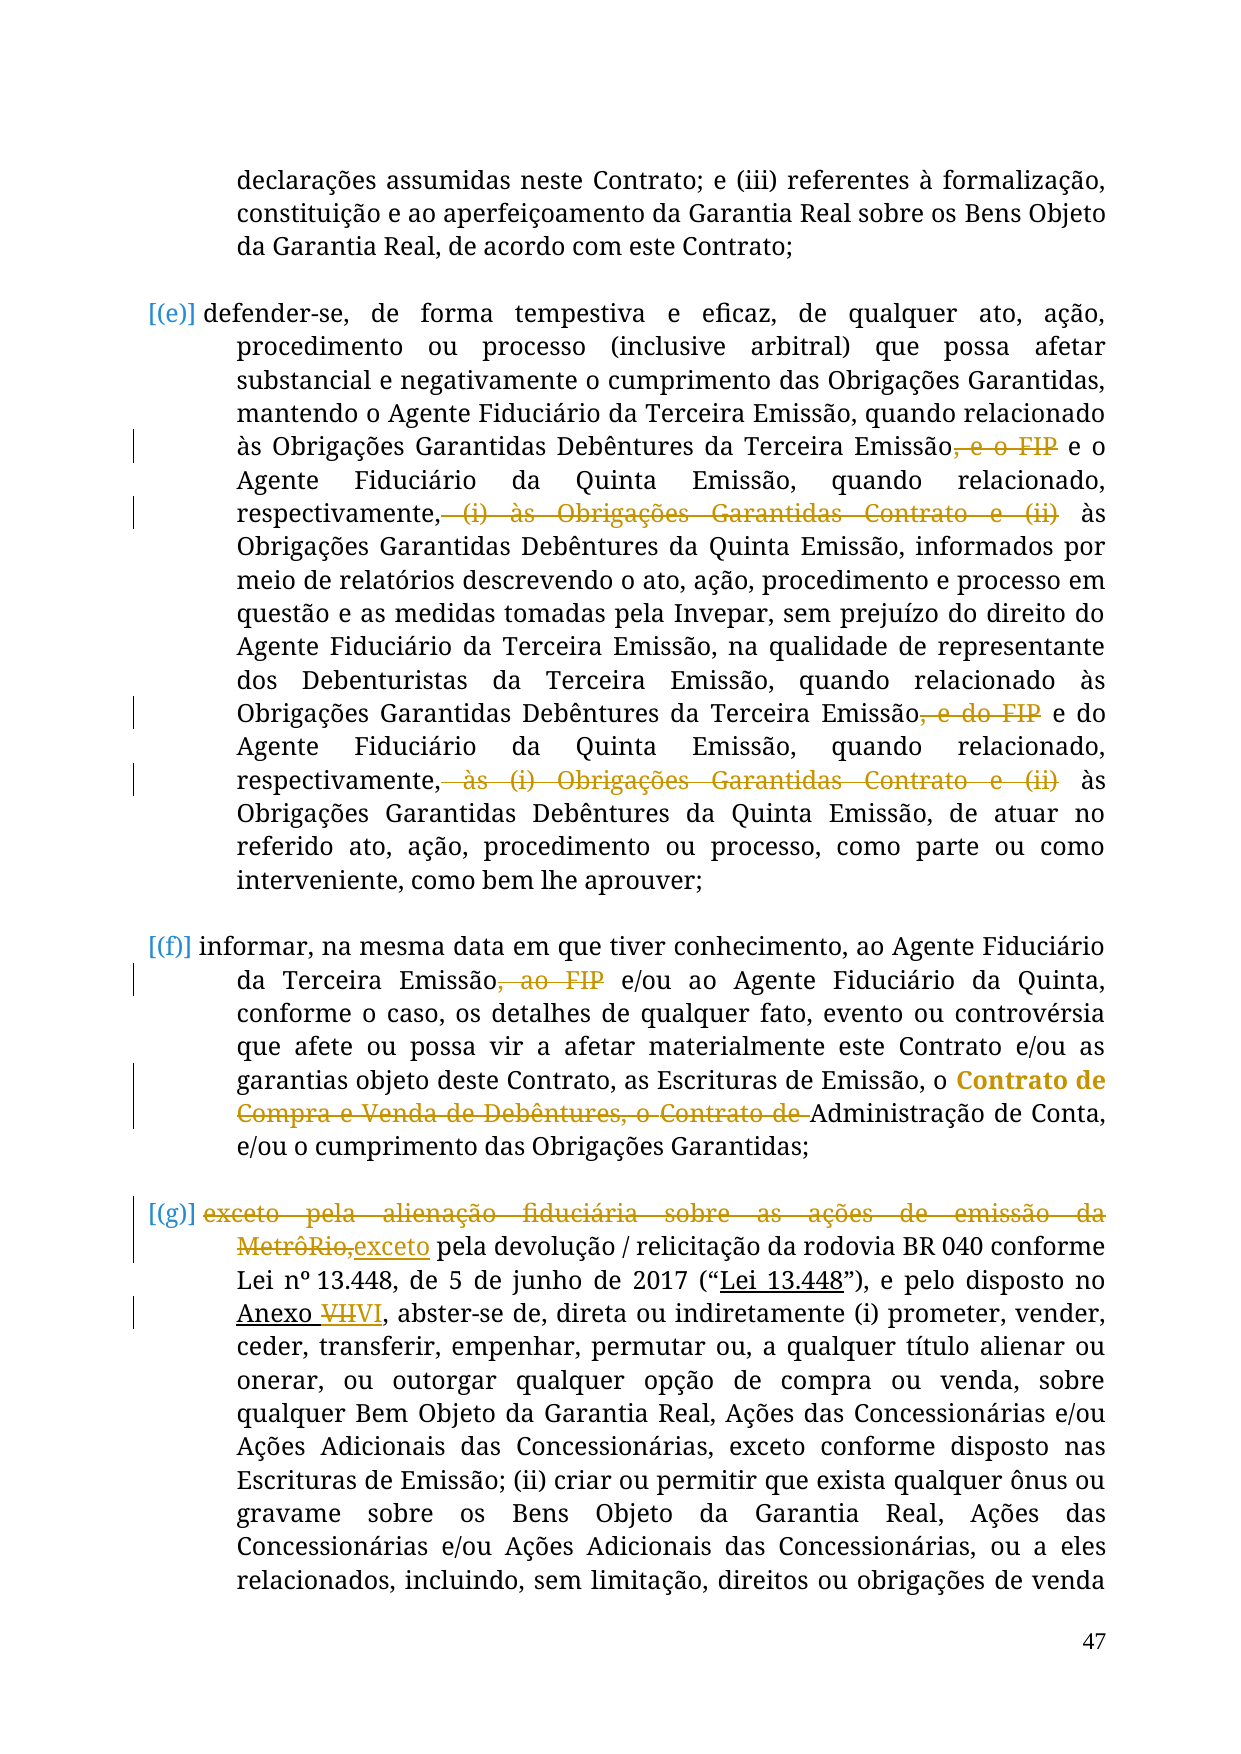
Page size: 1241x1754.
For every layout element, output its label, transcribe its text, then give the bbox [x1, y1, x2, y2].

list informar, na mesma data em que tiver conhecimento, ao Agente Fiduciário da Terceira Emissão e/ou ao Agente Fiduciário da Quinta, conforme o caso, os detalhes de qualquer fato, evento ou controvérsia que afete ou possa vir a afetar materialmente este Contrato e/ou as garantias objeto deste Contrato, as Escrituras de Emissão, o Contrato de Administração de Conta, e/ou o cumprimento das Obrigações Garantidas; [148, 929, 1106, 1162]
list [148, 1196, 1106, 1596]
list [148, 162, 1106, 262]
list defender-se, de forma tempestiva e eficaz, de qualquer ato, ação, procedimento ou processo (inclusive arbitral) que possa afetar substancial e negativamente o cumprimento das Obrigações Garantidas, mantendo o Agente Fiduciário da Terceira Emissão, quando relacionado às Obrigações Garantidas Debêntures da Terceira Emissão e o Agente Fiduciário da Quinta Emissão, quando relacionado, respectivamente, às Obrigações Garantidas Debêntures da Quinta Emissão, informados por meio de relatórios descrevendo o ato, ação, procedimento e processo em questão e as medidas tomadas pela Invepar, sem prejuízo do direito do Agente Fiduciário da Terceira Emissão, na qualidade de representante dos Debenturistas da Terceira Emissão, quando relacionado às Obrigações Garantidas Debêntures da Terceira Emissão e do Agente Fiduciário da Quinta Emissão, quando relacionado, respectivamente, às Obrigações Garantidas Debêntures da Quinta Emissão, de atuar no referido ato, ação, procedimento ou processo, como parte ou como interveniente, como bem lhe aprouver; [148, 296, 1106, 896]
